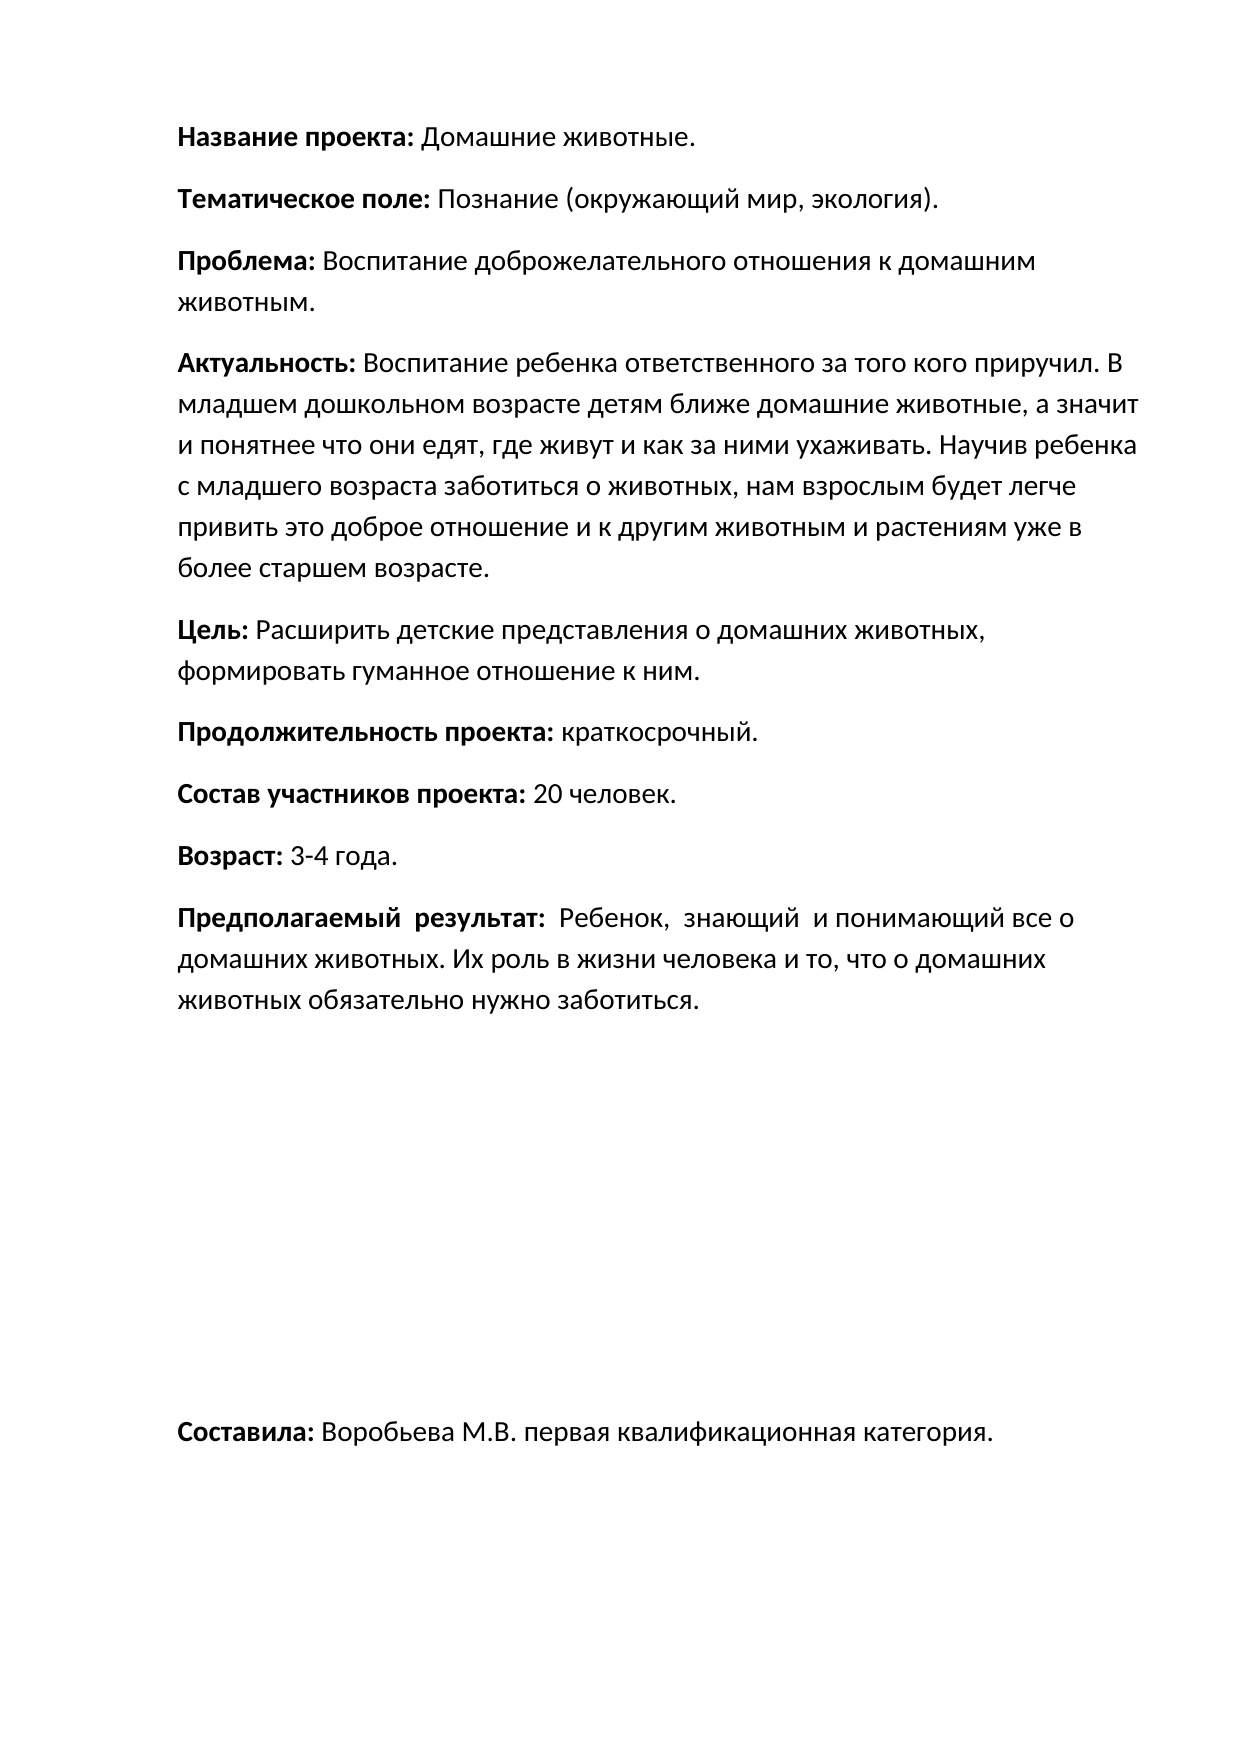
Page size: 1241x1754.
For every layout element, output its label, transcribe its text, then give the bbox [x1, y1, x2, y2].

text Цель: Расширить детские представления о домашних животных, формировать гуманное отношение к ним. [177, 611, 1152, 687]
text Название проекта: Домашние животные. [177, 118, 1152, 154]
text Проблема: Воспитание доброжелательного отношения к домашним животным. [177, 242, 1152, 318]
text Тематическое поле: Познание (окружающий мир, экология). [177, 180, 1152, 216]
text Актуальность: Воспитание ребенка ответственного за того кого приручил. В младшем дошкольном возрасте детям ближе домашние животные, а значит и понятнее что они едят, где живут и как за ними ухаживать. Научив ребенка с младшего возраста заботиться о животных, нам взрослым будет легче привить это доброе отношение и к другим животным и растениям уже в более старшем возрасте. [177, 344, 1152, 585]
text Продолжительность проекта: краткосрочный. [177, 713, 1152, 749]
text Предполагаемый результат: Ребенок, знающий и понимающий все о домашних животных. Их роль в жизни человека и то, что о домашних животных обязательно нужно заботиться. [177, 899, 1152, 1016]
text Составила: Воробьева М.В. первая квалификационная категория. [177, 1413, 1152, 1449]
text Возраст: 3-4 года. [177, 837, 1152, 873]
text Состав участников проекта: 20 человек. [177, 775, 1152, 811]
